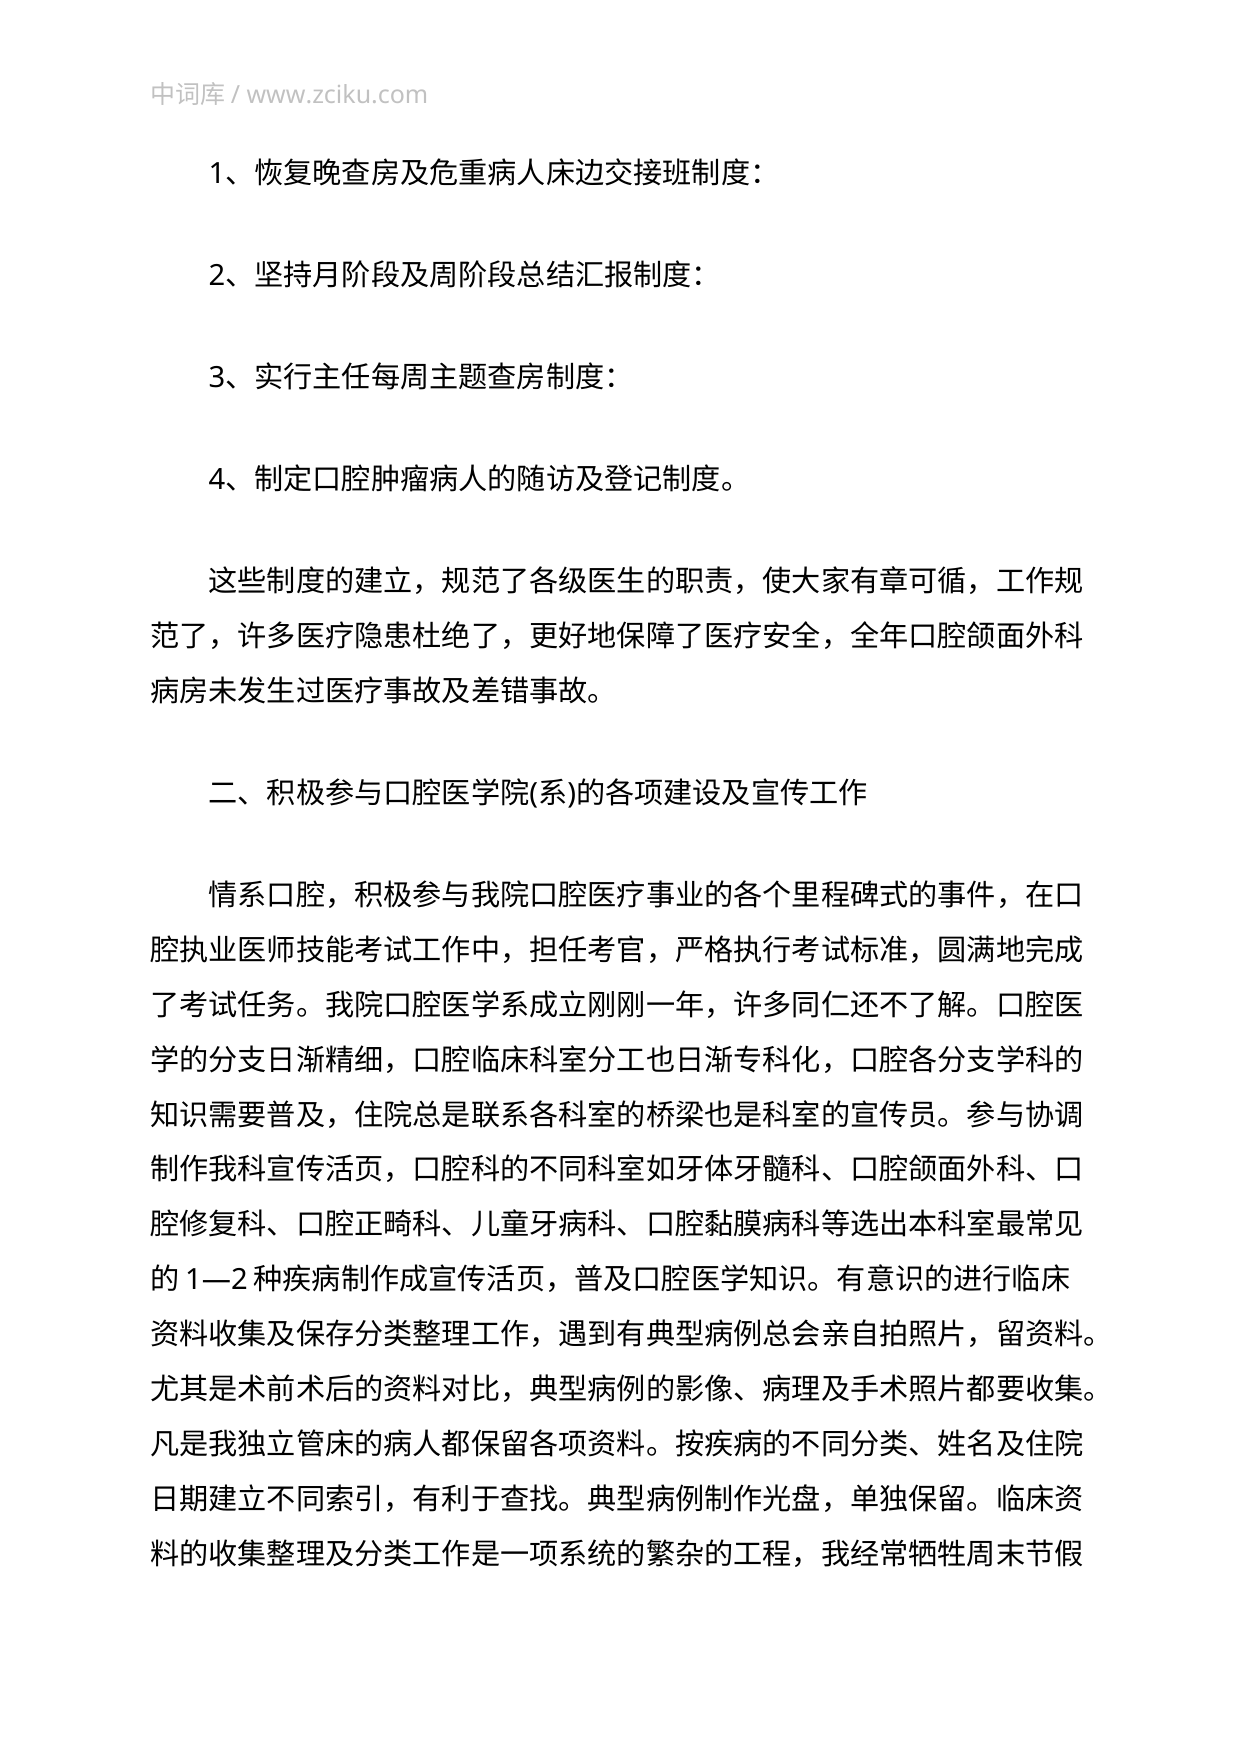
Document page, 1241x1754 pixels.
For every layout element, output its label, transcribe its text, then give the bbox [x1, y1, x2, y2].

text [150, 871, 1090, 1573]
text 这些制度的建立，规范了各级医生的职责，使大家有章可循，工作规范了，许多医疗隐患杜绝了，更好地保障了医疗安全，全年口腔颌面外科病房未发生过医疗事故及差错事故。 [150, 558, 1090, 710]
text 2、坚持月阶段及周阶段总结汇报制度： [150, 252, 1090, 294]
text 1、恢复晚查房及危重病人床边交接班制度： [150, 150, 1090, 192]
text 二、积极参与口腔医学院(系)的各项建设及宣传工作 [150, 769, 1090, 812]
text 4、制定口腔肿瘤病人的随访及登记制度。 [150, 456, 1090, 498]
text 3、实行主任每周主题查房制度： [150, 354, 1090, 396]
